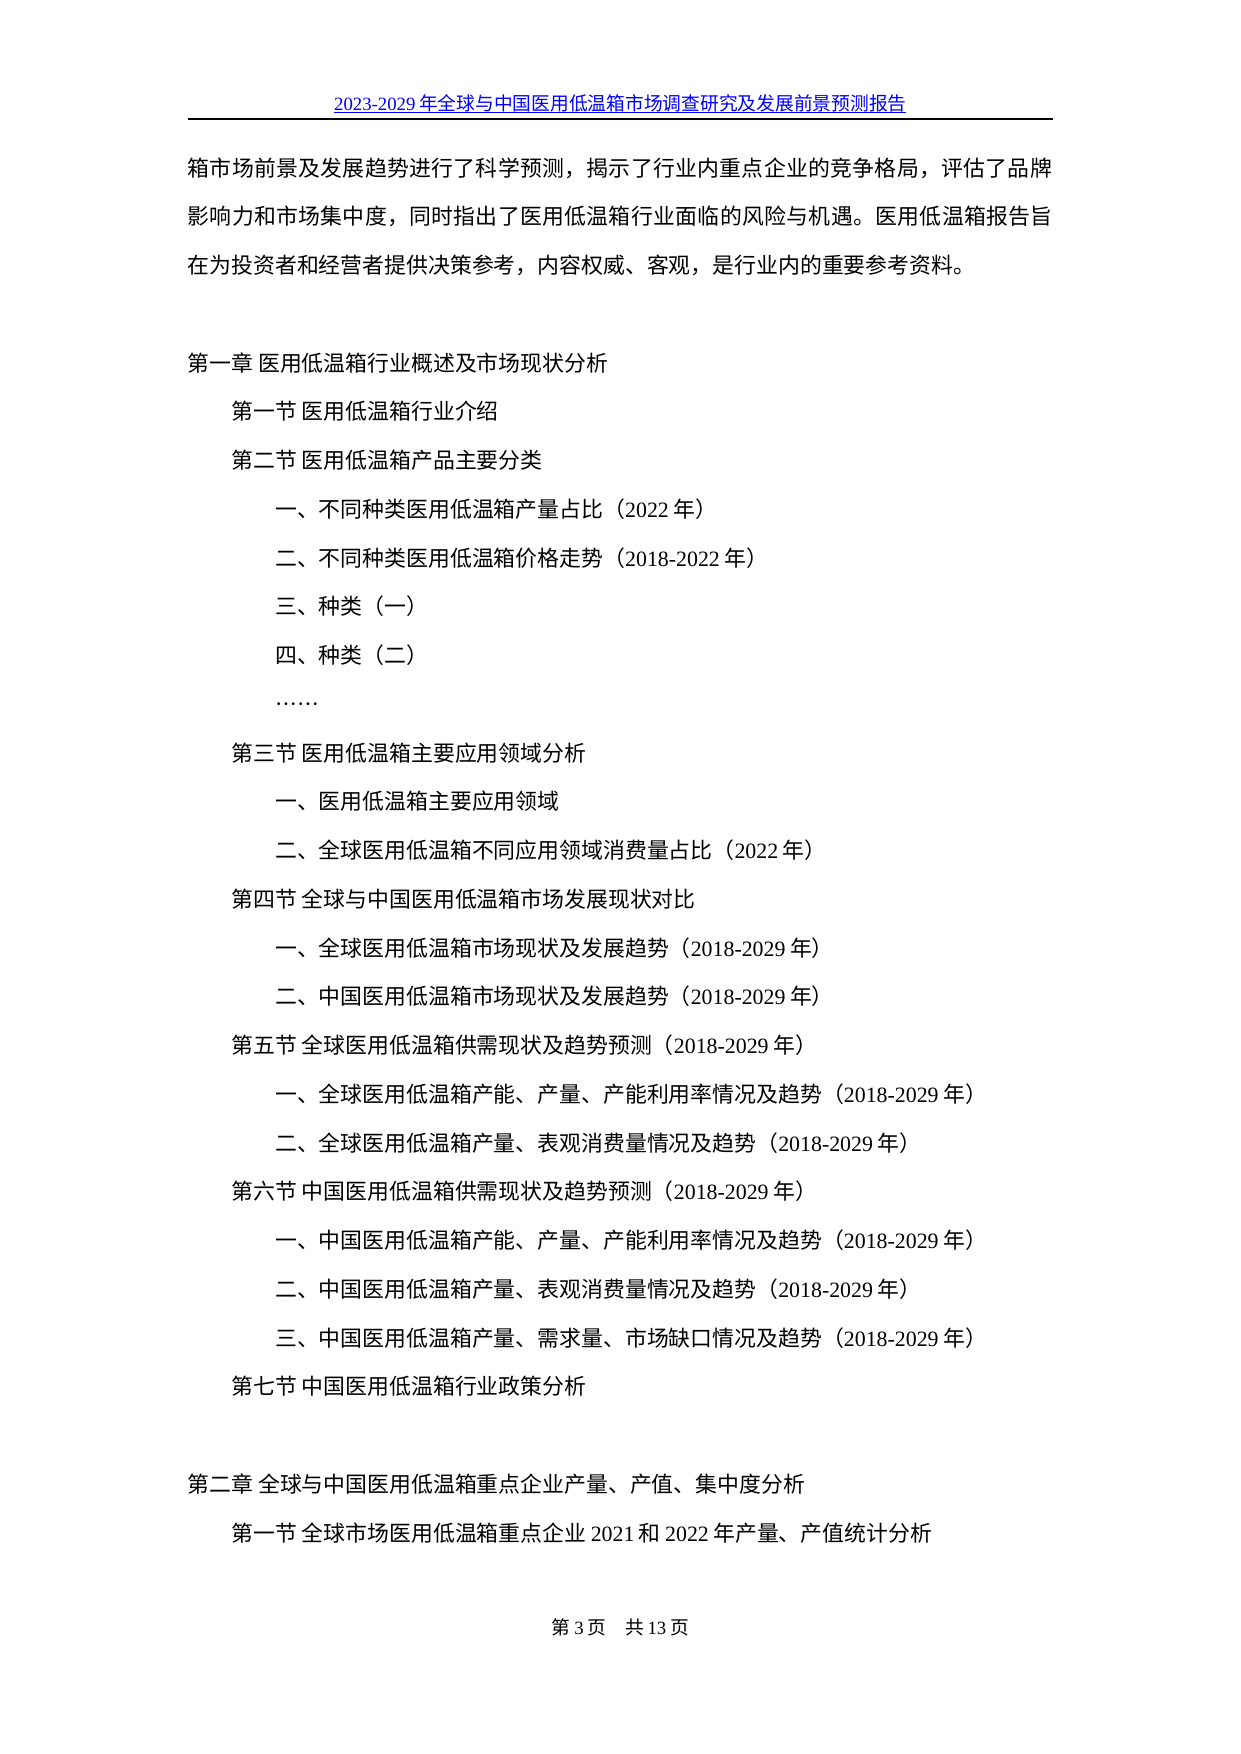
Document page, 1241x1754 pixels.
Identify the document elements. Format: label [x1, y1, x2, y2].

text [187, 150, 1053, 1548]
